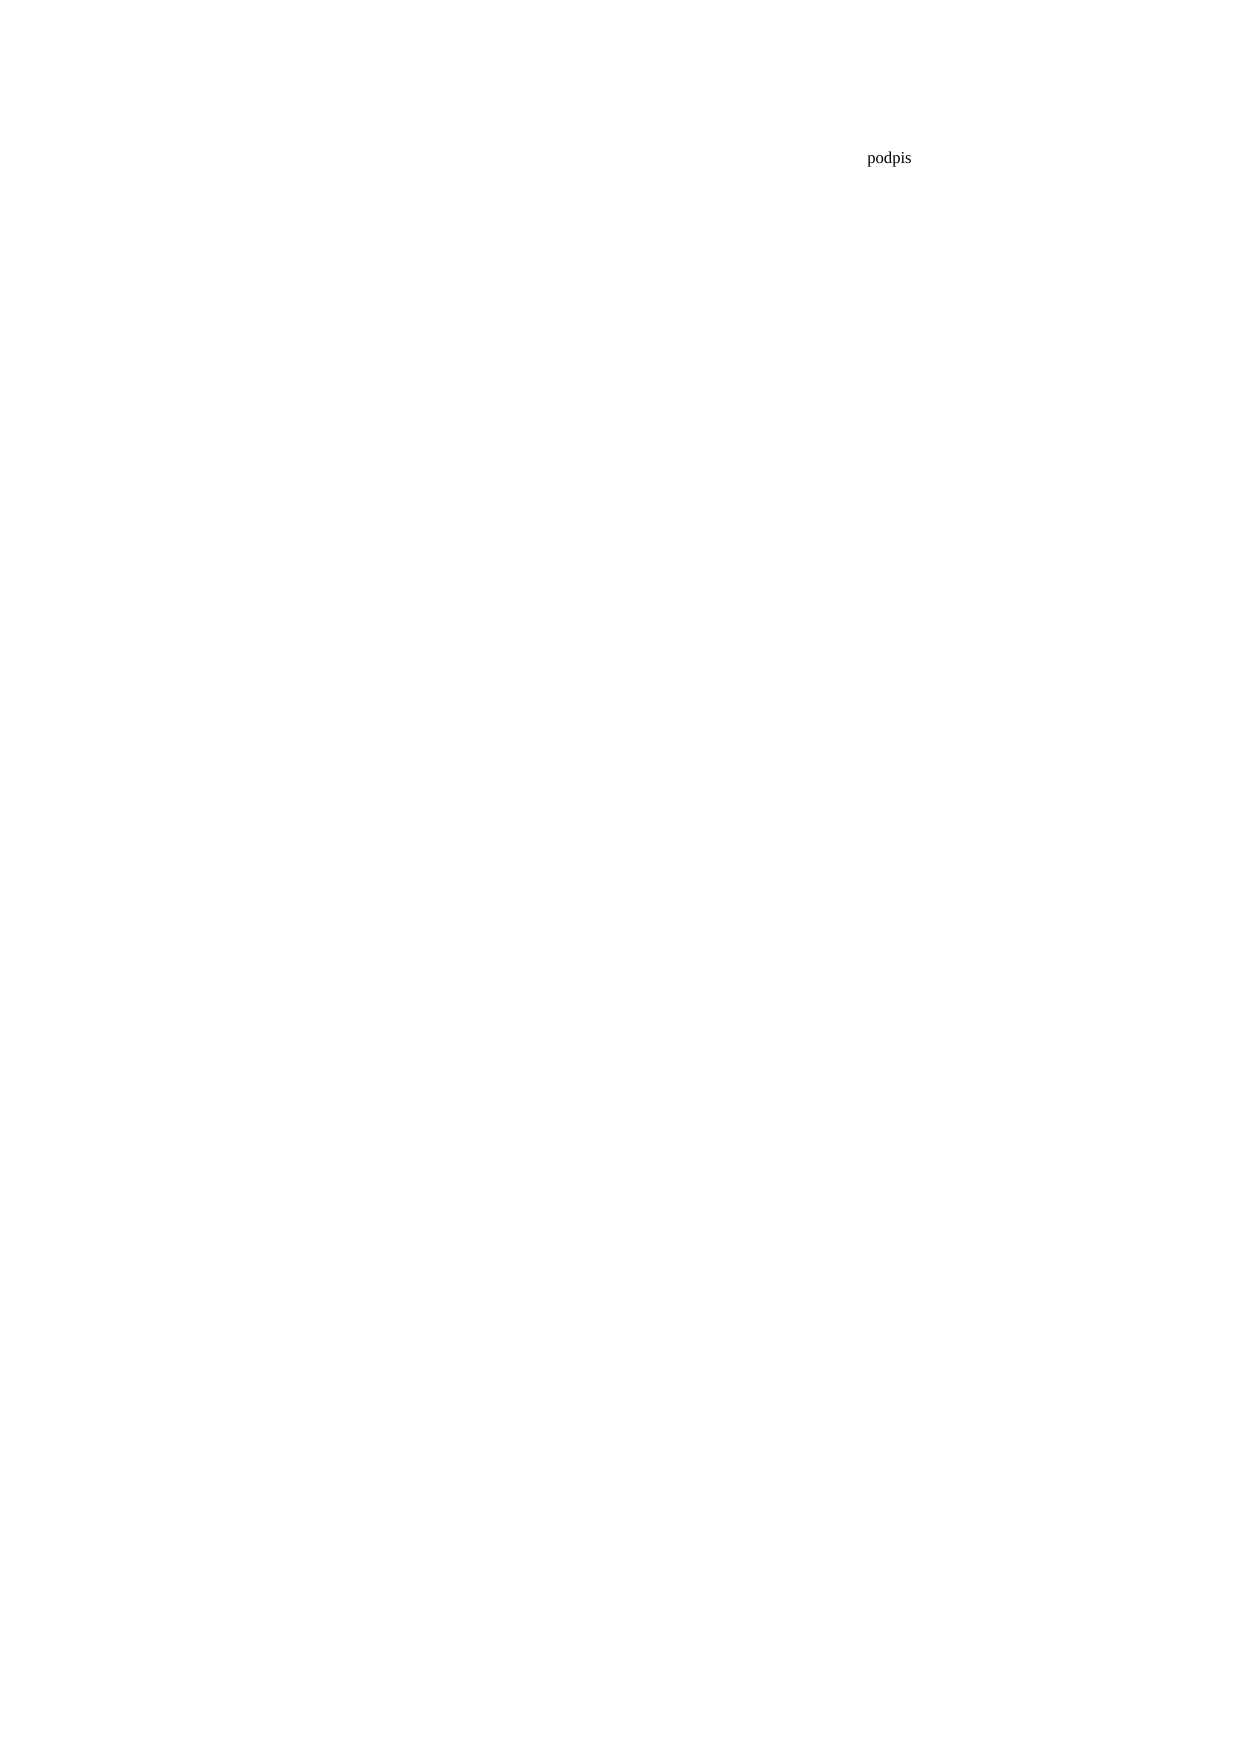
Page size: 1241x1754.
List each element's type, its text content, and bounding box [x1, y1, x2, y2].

text podpis [229, 148, 1093, 167]
